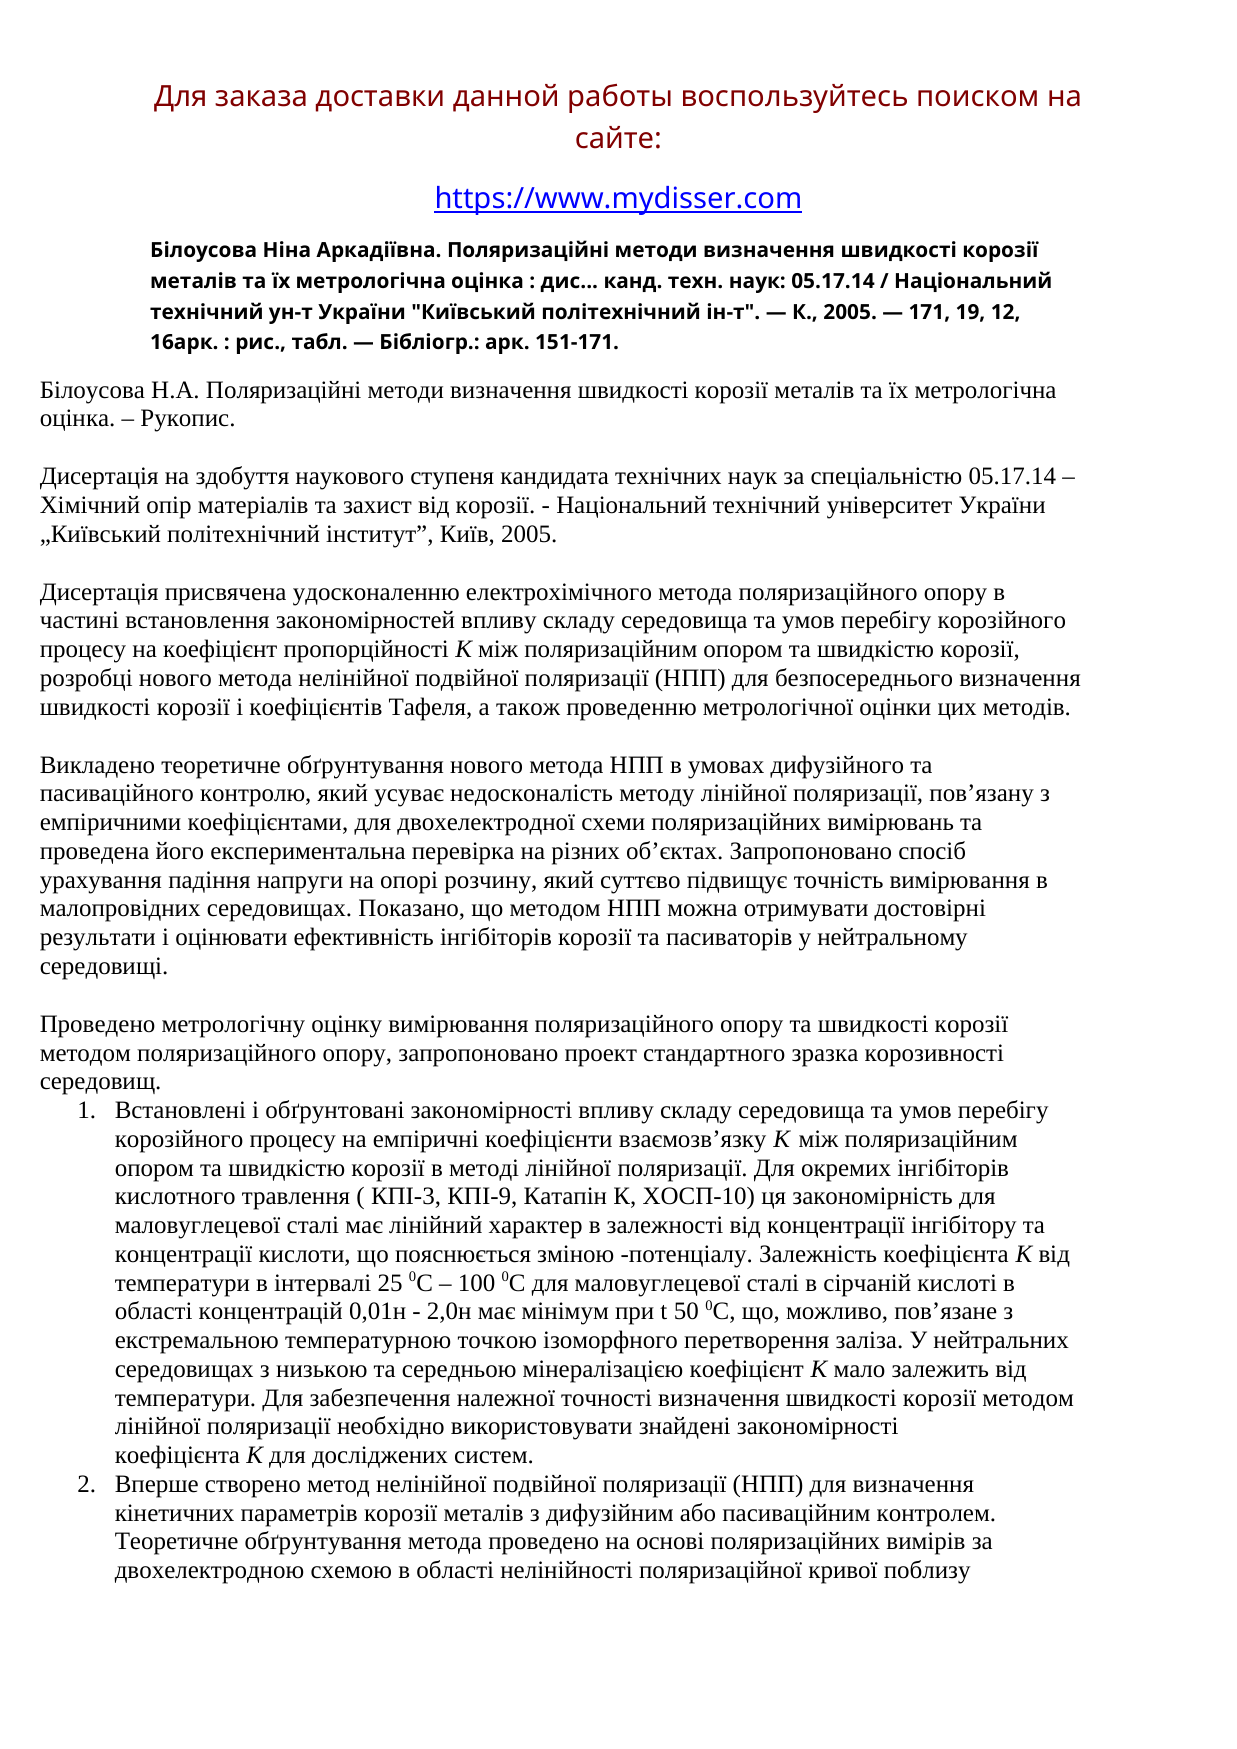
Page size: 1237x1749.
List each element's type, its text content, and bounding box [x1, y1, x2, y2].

table_cell [40, 1095, 1086, 1584]
text Білоусова Ніна Аркадіївна. Поляризаційні методи визначення швидкості корозії металів та їх метрологічна оцінка : дис... канд. техн. наук: 05.17.14 / Національний технічний ун-т України "Київський політехнічний ін-т". — К., 2005. — 171, 19, 12, 16арк. : рис., табл. — Бібліогр.: арк. 151-171. [150, 236, 1086, 356]
table_header [40, 375, 1086, 1095]
